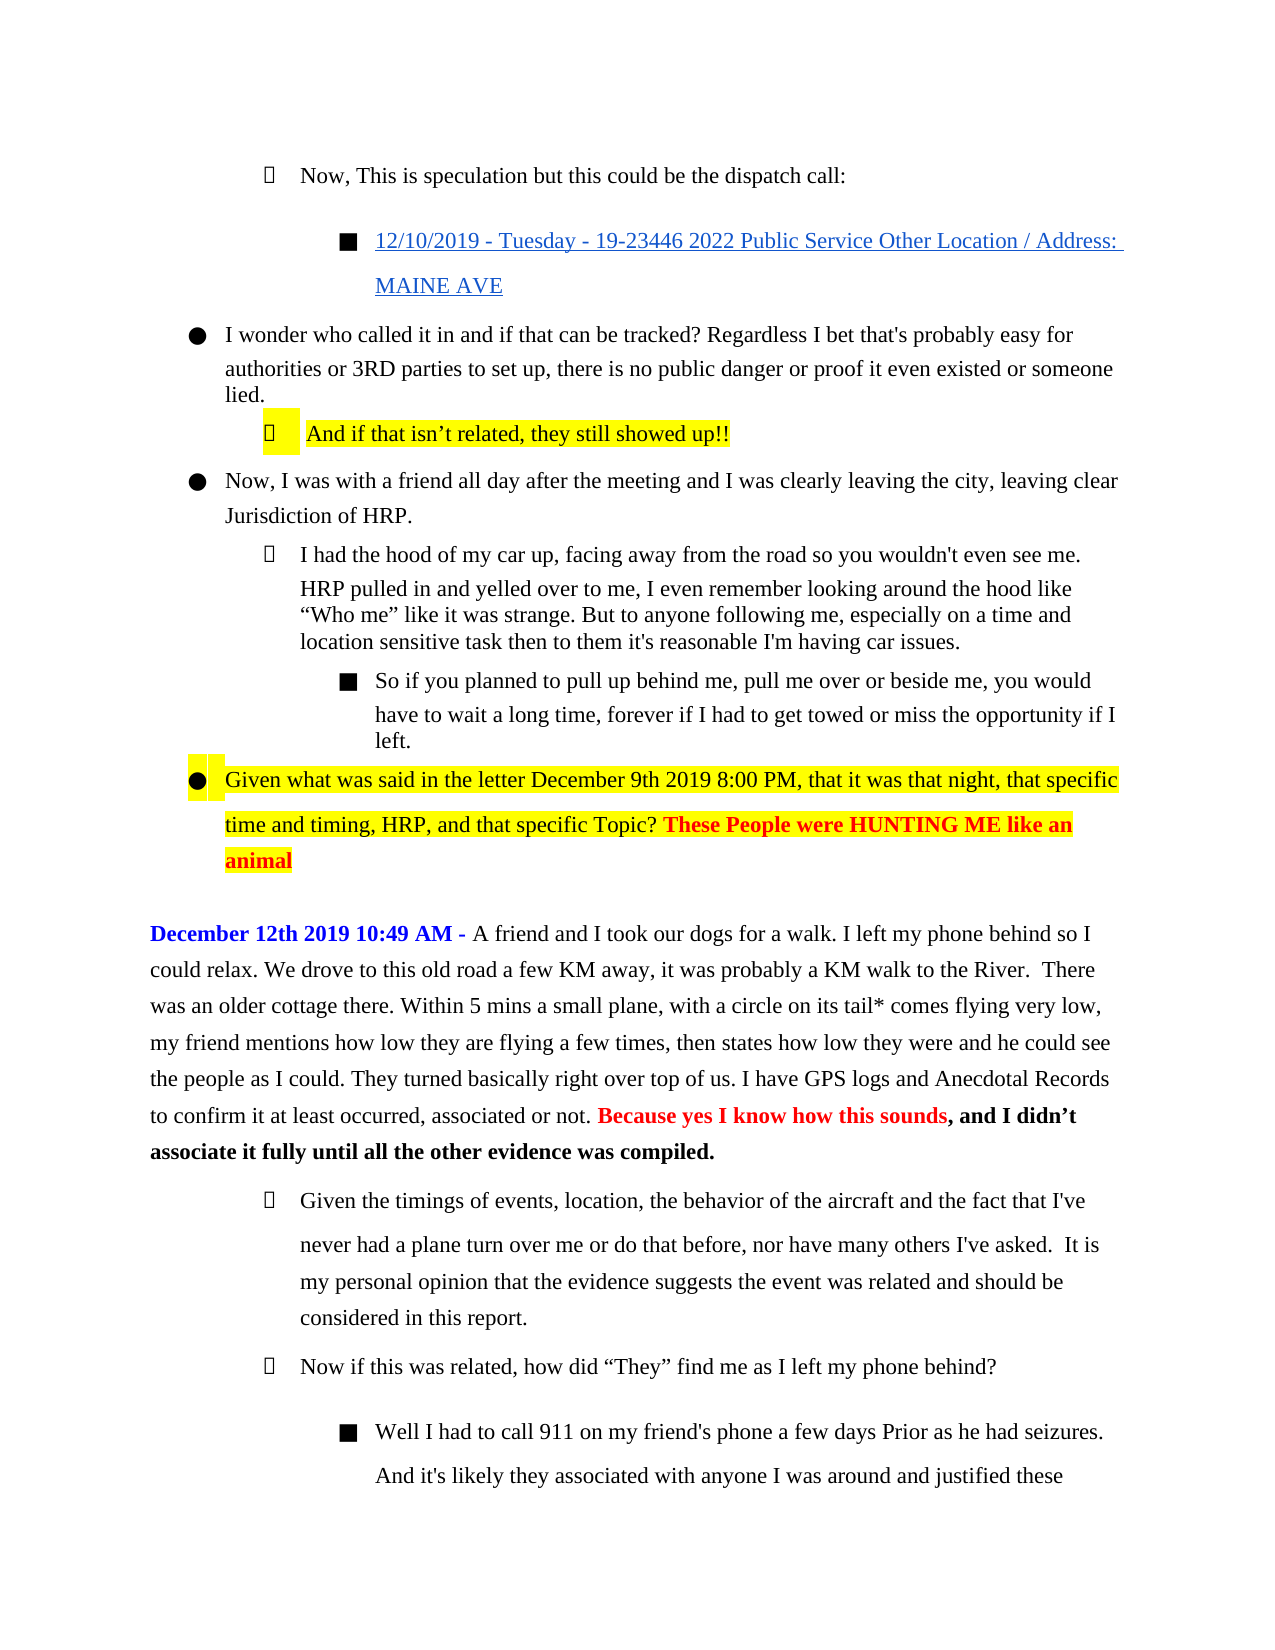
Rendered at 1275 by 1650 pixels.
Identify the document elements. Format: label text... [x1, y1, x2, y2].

list 12/10/2019 - Tuesday - 19-23446 2022 Public Service Other Location / Address: MAINE AVE [337, 215, 1125, 298]
list Now, I was with a friend all day after the meeting and I was clearly leaving the city, leaving clear Jurisdiction of HRP. [187, 455, 1125, 528]
list Given what was said in the letter December 9th 2019 8:00 PM, that it was that night, that specific time and timing, HRP, and that specific Topic? These People were HUNTING ME like an animal [187, 754, 1125, 873]
list Given the timings of events, location, the behavior of the aircraft and the fact that I've never had a plane turn over me or do that before, nor have many others I've asked. It is my personal opinion that the evidence suggests the event was related and should be considered in this report. [262, 1174, 1125, 1330]
list Now if this was related, how did “They” find me as I left my phone behind? [262, 1340, 1125, 1387]
list Now, This is speculation but this could be the dispatch call: [262, 150, 1125, 197]
list So if you planned to pull up behind me, pull me over or beside me, you would have to wait a long time, forever if I had to get towed or miss the opportunity if I left. [337, 654, 1125, 754]
list I wonder who called it in and if that can be tracked? Regardless I bet that's probably easy for authorities or 3RD parties to set up, there is no public danger or proof it even existed or someone lied. [187, 308, 1125, 408]
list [337, 1405, 1125, 1488]
list I had the hood of my car up, facing away from the road so you wouldn't even see me. HRP pulled in and yelled over to me, I even remember looking around the hood like “Who me” like it was strange. But to anyone following me, especially on a time and location sensitive task then to them it's reasonable I'm having car issues. [262, 528, 1125, 654]
text December 12th 2019 10:49 AM - A friend and I took our dogs for a walk. I left my phone behind so I could relax. We drove to this old road a few KM away, it was probably a KM walk to the River. There was an older cottage there. Within 5 mins a small plane, with a circle on its tail* comes flying very low, my friend mentions how low they are flying a few times, then states how low they were and he could see the people as I could. They turned basically right over top of us. I have GPS logs and Anecdotal Records to confirm it at least occurred, associated or not. Because yes I know how this sounds, and I didn’t associate it fully until all the other evidence was compiled. [150, 920, 1125, 1164]
list And if that isn’t related, they still showed up!! [300, 408, 1125, 455]
